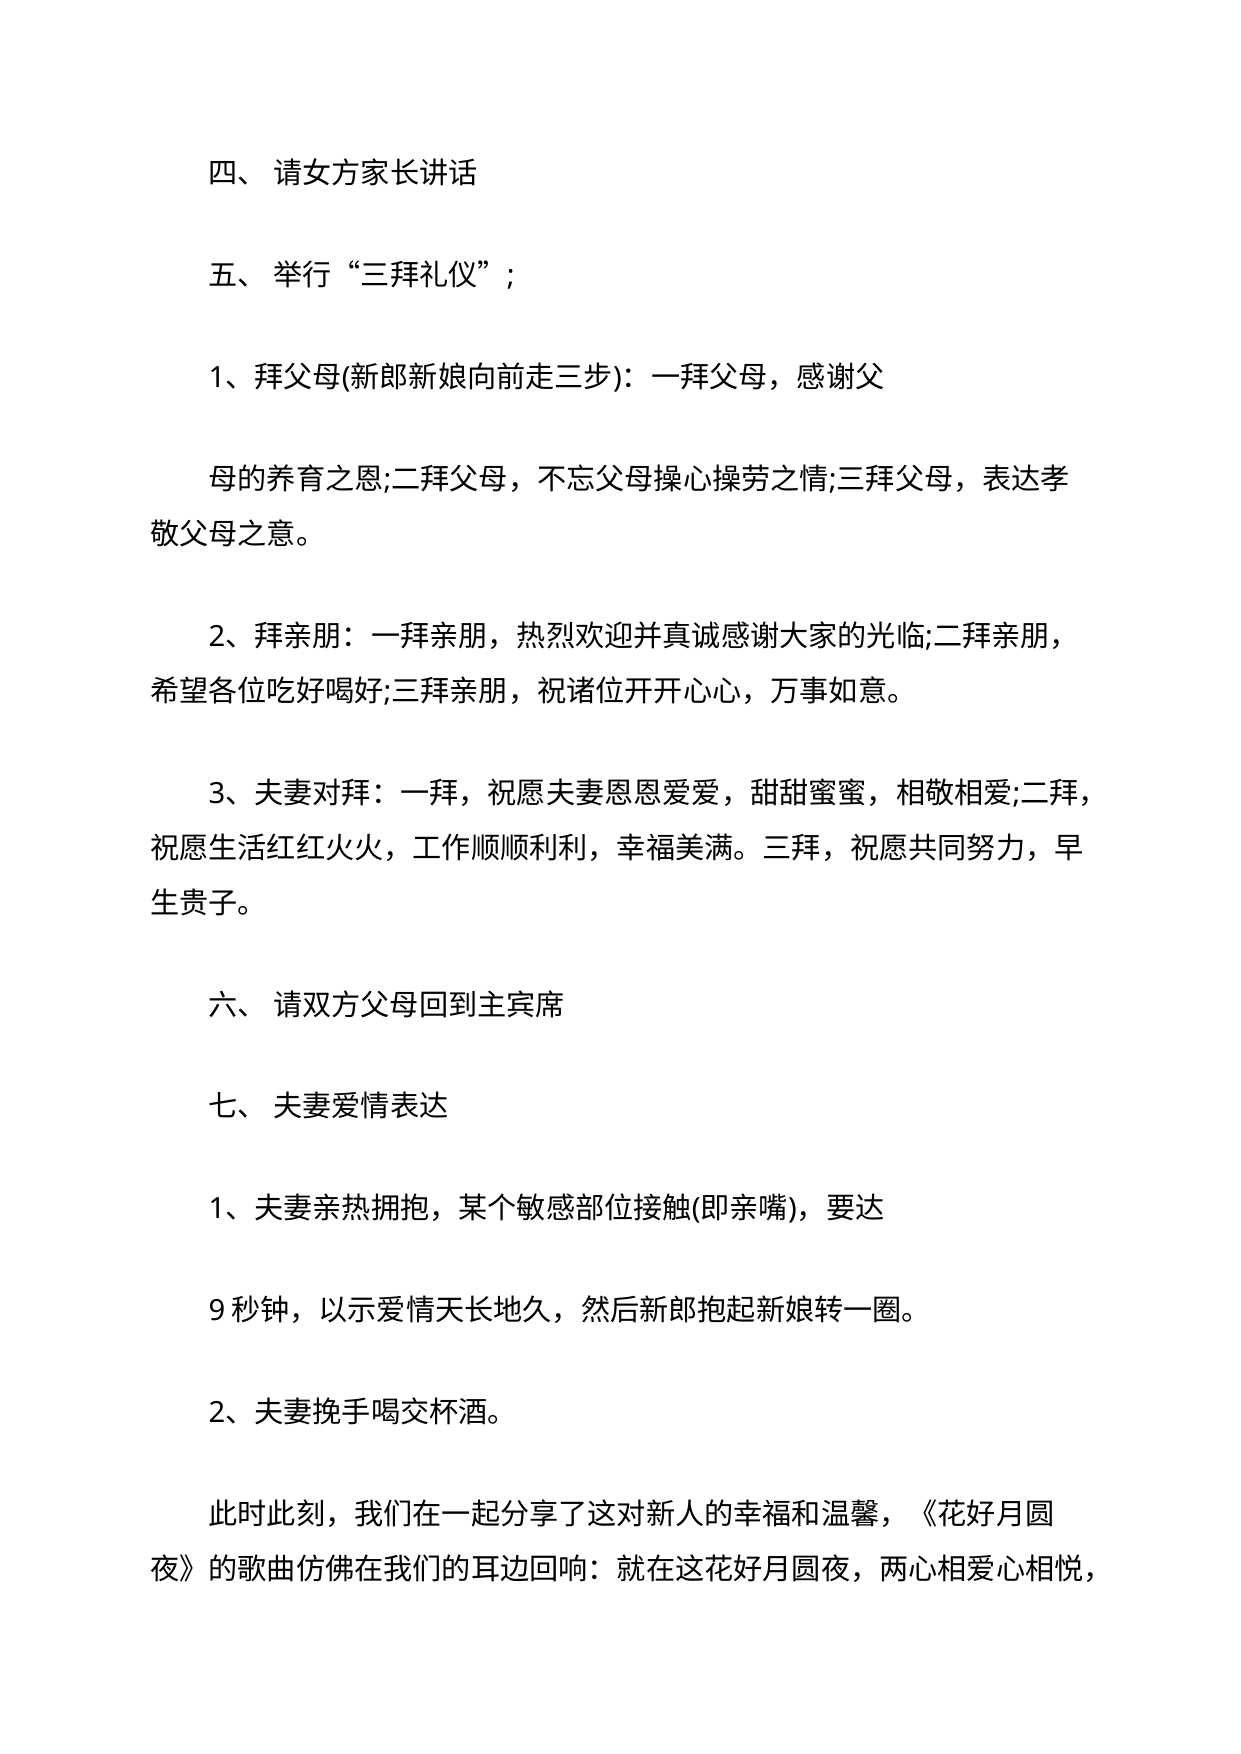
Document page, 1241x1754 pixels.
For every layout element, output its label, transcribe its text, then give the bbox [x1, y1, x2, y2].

text 六、 请双方父母回到主宾席 [150, 981, 1090, 1023]
text 1、拜父母(新郎新娘向前走三步)：一拜父母，感谢父 [150, 354, 1090, 396]
text 1、夫妻亲热拥抱，某个敏感部位接触(即亲嘴)，要达 [150, 1185, 1090, 1227]
text 七、 夫妻爱情表达 [150, 1083, 1090, 1125]
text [150, 1491, 1090, 1588]
text 2、夫妻挽手喝交杯酒。 [150, 1389, 1090, 1431]
text 五、 举行“三拜礼仪”; [150, 252, 1090, 294]
text 9秒钟，以示爱情天长地久，然后新郎抱起新娘转一圈。 [150, 1287, 1090, 1329]
text 四、 请女方家长讲话 [150, 150, 1090, 192]
text 母的养育之恩;二拜父母，不忘父母操心操劳之情;三拜父母，表达孝敬父母之意。 [150, 456, 1090, 553]
text 3、夫妻对拜：一拜，祝愿夫妻恩恩爱爱，甜甜蜜蜜，相敬相爱;二拜，祝愿生活红红火火，工作顺顺利利，幸福美满。三拜，祝愿共同努力，早生贵子。 [150, 769, 1090, 922]
text 2、拜亲朋：一拜亲朋，热烈欢迎并真诚感谢大家的光临;二拜亲朋，希望各位吃好喝好;三拜亲朋，祝诸位开开心心，万事如意。 [150, 612, 1090, 710]
